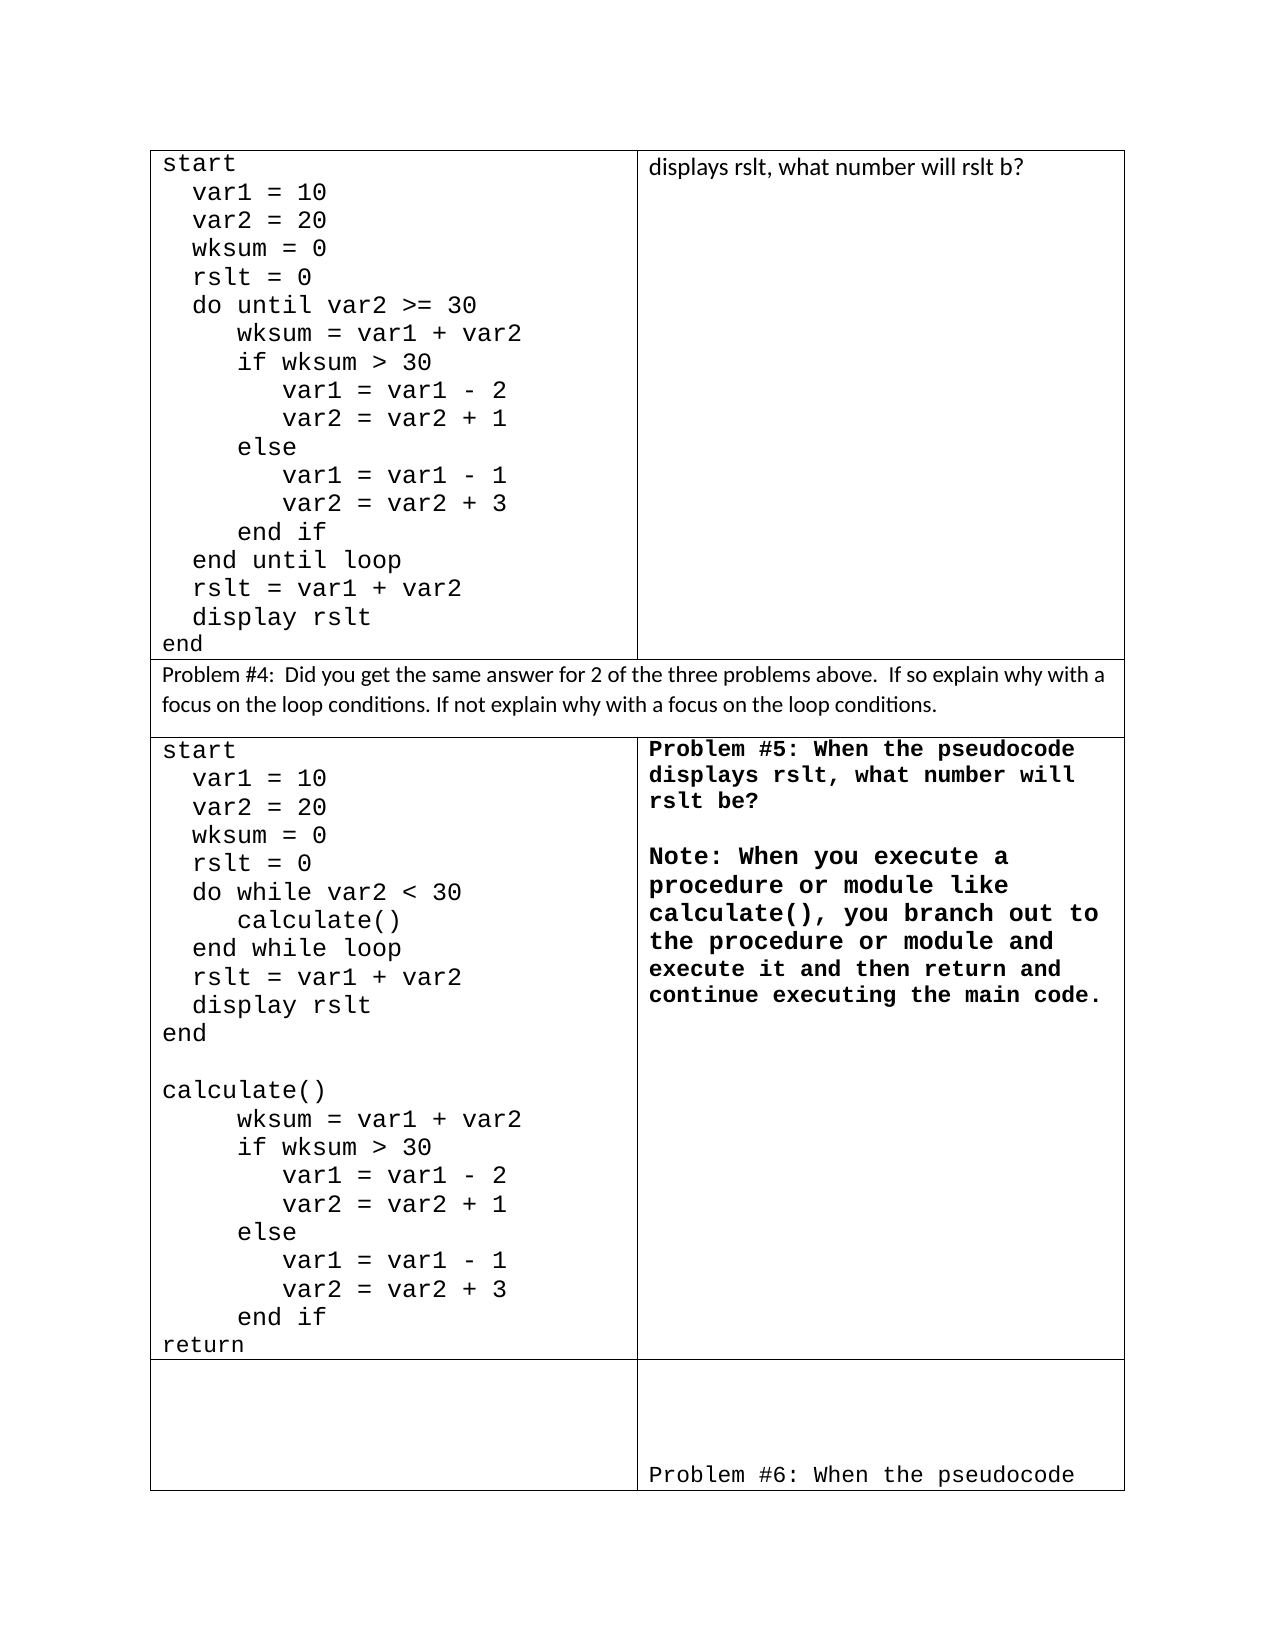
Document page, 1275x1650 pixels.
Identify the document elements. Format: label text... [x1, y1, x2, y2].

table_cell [151, 1360, 637, 1490]
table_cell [638, 151, 1124, 659]
table_cell Problem #4: Did you get the same answer for 2 of the three problems above. If so explain why with a focus on the loop conditions. If not explain why with a focus on the loop conditions. [151, 660, 1124, 737]
table_cell Problem #5: When the pseudocode displays rslt, what number will rslt be? Note: When you execute a procedure or module like calculate(), you branch out to the procedure or module and execute it and then return and continue executing the main code. [638, 738, 1124, 1359]
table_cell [151, 151, 637, 659]
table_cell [638, 1360, 1124, 1490]
table_cell start var1 = 10 var2 = 20 wksum = 0 rslt = 0 do while var2 < 30 calculate() end while loop rslt = var1 + var2 display rslt end calculate() wksum = var1 + var2 if wksum > 30 var1 = var1 - 2 var2 = var2 + 1 else var1 = var1 - 1 var2 = var2 + 3 end if return [151, 738, 637, 1359]
